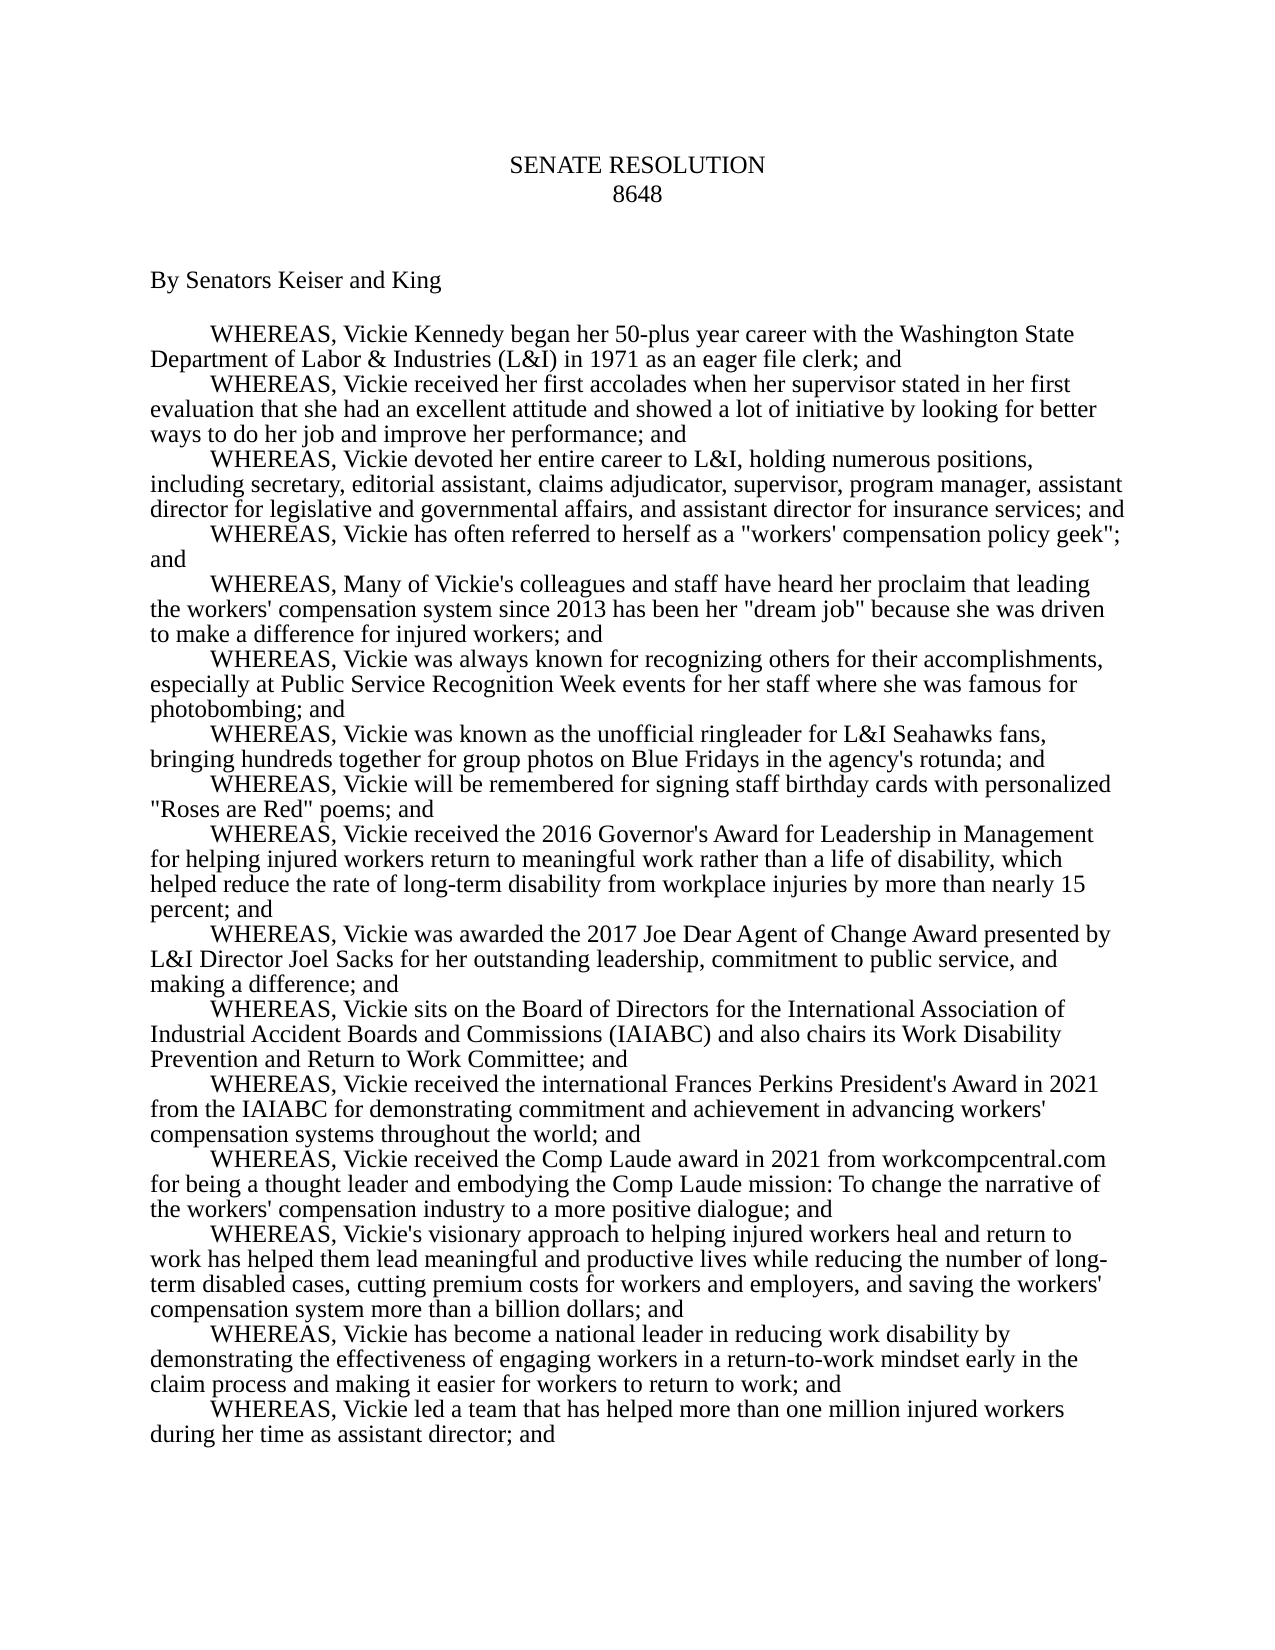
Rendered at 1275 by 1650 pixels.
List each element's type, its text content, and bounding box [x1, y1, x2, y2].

text WHEREAS, Vickie was awarded the 2017 Joe Dear Agent of Change Award presented by L&I Director Joel Sacks for her outstanding leadership, commitment to public service, and making a difference; and [150, 922, 1125, 997]
text WHEREAS, Vickie sits on the Board of Directors for the International Association of Industrial Accident Boards and Commissions (IAIABC) and also chairs its Work Disability Prevention and Return to Work Committee; and [150, 997, 1125, 1072]
text WHEREAS, Vickie received the 2016 Governor's Award for Leadership in Management for helping injured workers return to meaningful work rather than a life of disability, which helped reduce the rate of long-term disability from workplace injuries by more than nearly 15 percent; and [150, 822, 1125, 922]
text 8648 [150, 179, 1125, 207]
text WHEREAS, Vickie has often referred to herself as a "workers' compensation policy geek"; and [150, 522, 1125, 572]
text WHEREAS, Vickie was always known for recognizing others for their accomplishments, especially at Public Service Recognition Week events for her staff where she was famous for photobombing; and [150, 647, 1125, 722]
text WHEREAS, Vickie received the international Frances Perkins President's Award in 2021 from the IAIABC for demonstrating commitment and achievement in advancing workers' compensation systems throughout the world; and [150, 1072, 1125, 1147]
text WHEREAS, Vickie devoted her entire career to L&I, holding numerous positions, including secretary, editorial assistant, claims adjudicator, supervisor, program manager, assistant director for legislative and governmental affairs, and assistant director for insurance services; and [150, 447, 1125, 522]
text WHEREAS, Vickie has become a national leader in reducing work disability by demonstrating the effectiveness of engaging workers in a return-to-work mindset early in the claim process and making it easier for workers to return to work; and [150, 1322, 1125, 1397]
text WHEREAS, Vickie will be remembered for signing staff birthday cards with personalized "Roses are Red" poems; and [150, 772, 1125, 822]
text WHEREAS, Vickie Kennedy began her 50-plus year career with the Washington State Department of Labor & Industries (L&I) in 1971 as an eager file clerk; and [150, 322, 1125, 372]
text By Senators Keiser and King [150, 265, 1125, 294]
text WHEREAS, Vickie led a team that has helped more than one million injured workers during her time as assistant director; and [150, 1397, 1125, 1447]
text WHEREAS, Vickie was known as the unofficial ringleader for L&I Seahawks fans, bringing hundreds together for group photos on Blue Fridays in the agency's rotunda; and [150, 722, 1125, 772]
text WHEREAS, Vickie received her first accolades when her supervisor stated in her first evaluation that she had an excellent attitude and showed a lot of initiative by looking for better ways to do her job and improve her performance; and [150, 372, 1125, 447]
text WHEREAS, Vickie's visionary approach to helping injured workers heal and return to work has helped them lead meaningful and productive lives while reducing the number of long-term disabled cases, cutting premium costs for workers and employers, and saving the workers' compensation system more than a billion dollars; and [150, 1222, 1125, 1322]
text SENATE RESOLUTION [150, 150, 1125, 179]
text WHEREAS, Vickie received the Comp Laude award in 2021 from workcompcentral.com for being a thought leader and embodying the Comp Laude mission: To change the narrative of the workers' compensation industry to a more positive dialogue; and [150, 1147, 1125, 1222]
text WHEREAS, Many of Vickie's colleagues and staff have heard her proclaim that leading the workers' compensation system since 2013 has been her "dream job" because she was driven to make a difference for injured workers; and [150, 572, 1125, 647]
